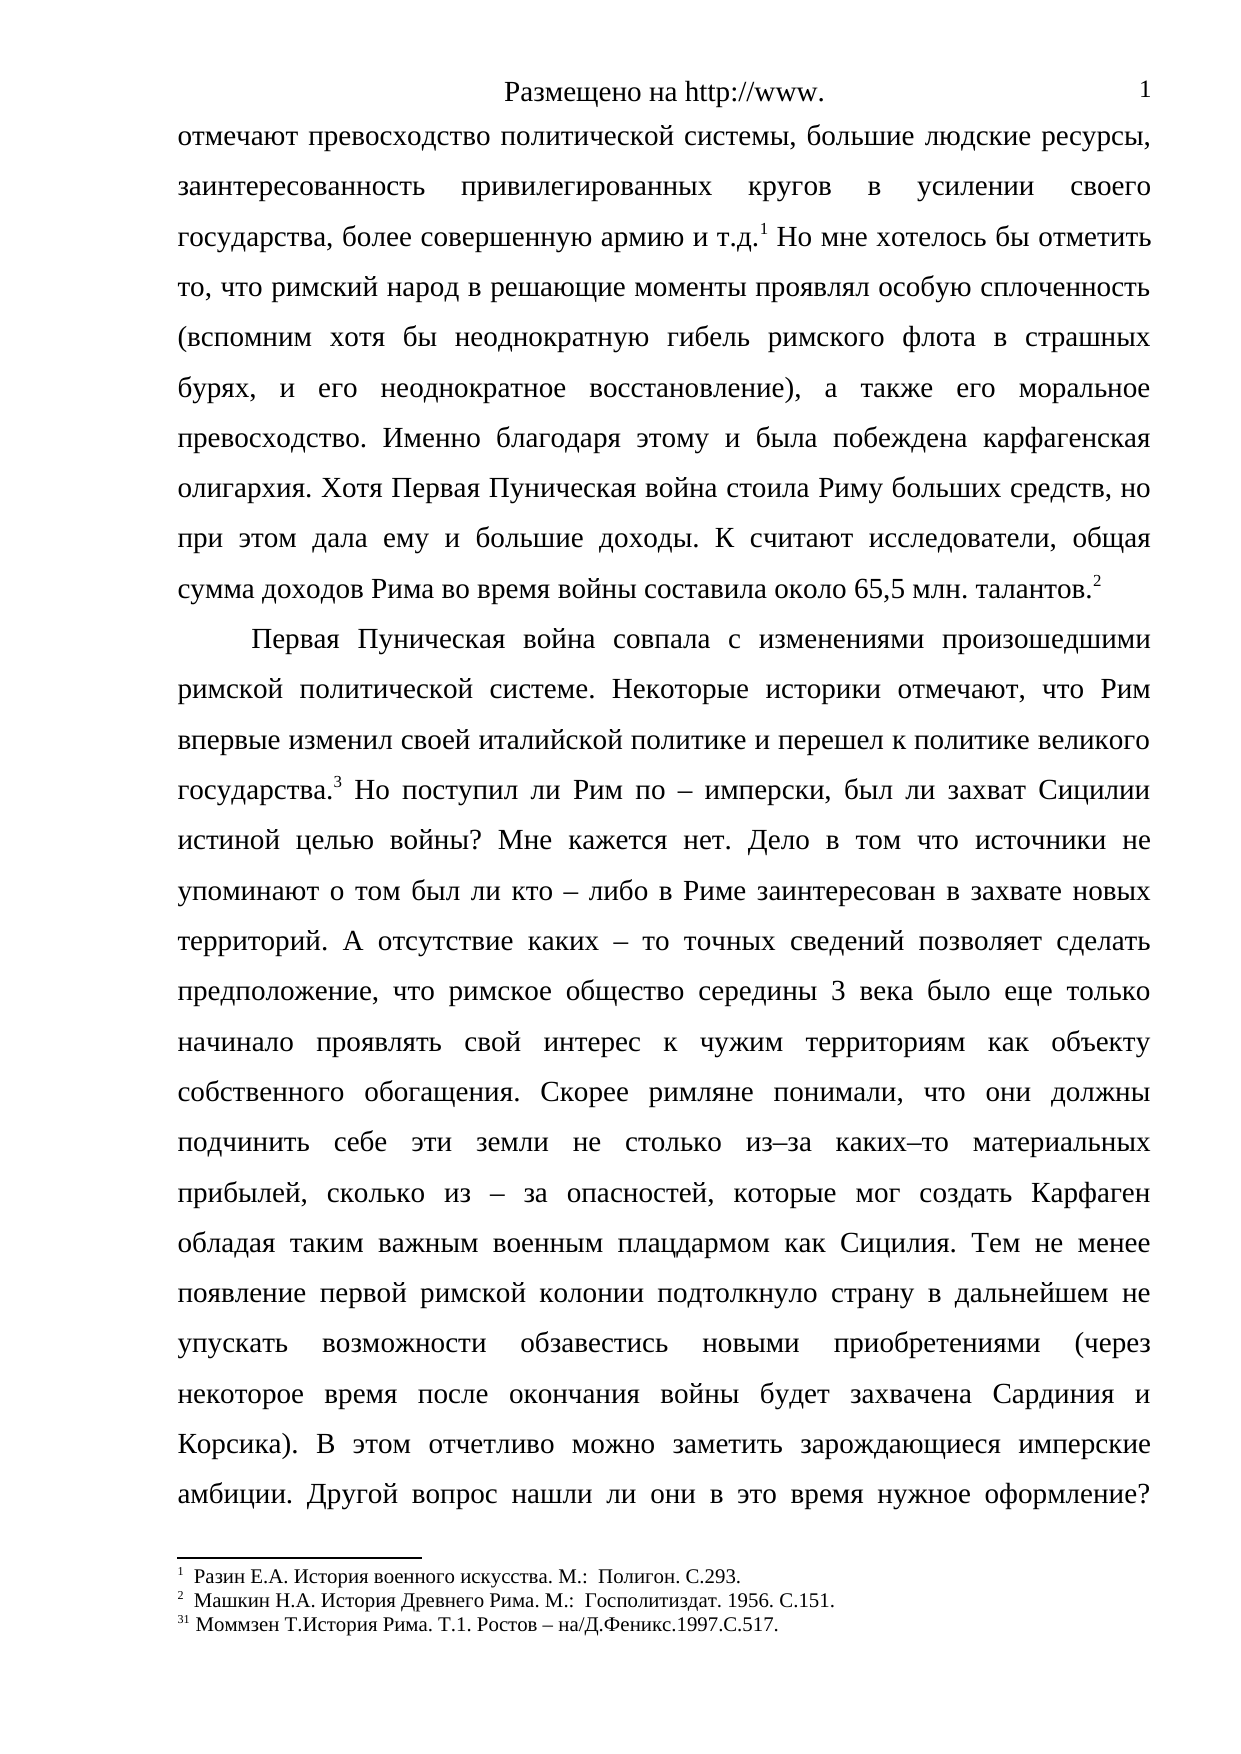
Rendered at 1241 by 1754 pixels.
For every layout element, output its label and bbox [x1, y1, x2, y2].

text [177, 118, 1152, 604]
text [177, 621, 1152, 1510]
